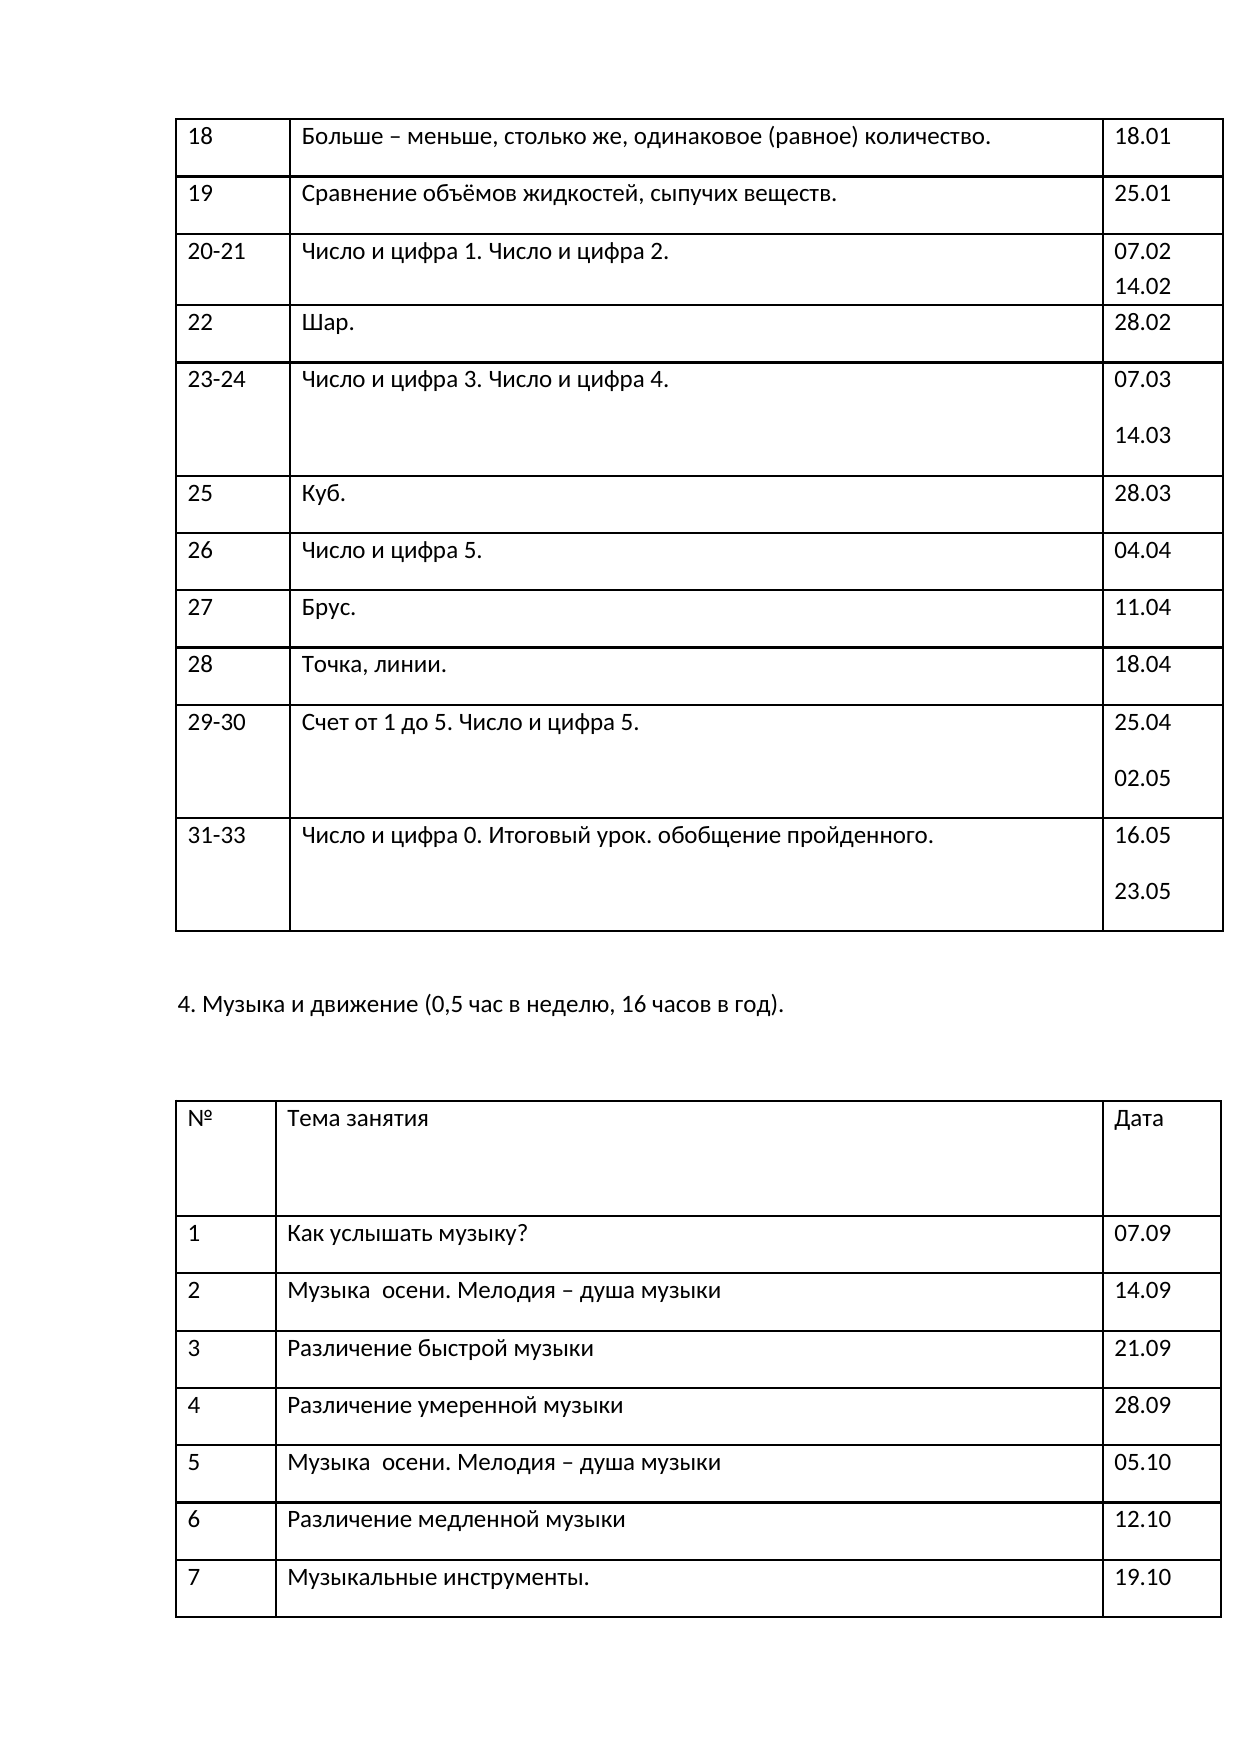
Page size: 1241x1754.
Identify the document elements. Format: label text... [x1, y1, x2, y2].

table_cell [1224, 589, 1230, 646]
table_cell 18 [177, 120, 289, 175]
table_cell [1224, 175, 1230, 233]
table_cell 4 [177, 1389, 275, 1444]
table_cell [1224, 532, 1230, 589]
text 4. Музыка и движение (0,5 час в неделю, 16 часов в год). [177, 988, 1152, 1018]
table_cell 28.02 [1104, 306, 1222, 361]
table_header № [177, 1102, 275, 1215]
table_cell 26 [177, 534, 289, 589]
table_cell Больше – меньше, столько же, одинаковое (равное) количество. [291, 120, 1102, 175]
table_cell 21.09 [1104, 1332, 1220, 1387]
table_cell Различение быстрой музыки [277, 1332, 1102, 1387]
table_cell [1224, 361, 1230, 474]
table_cell Музыка осени. Мелодия – душа музыки [277, 1274, 1102, 1329]
table_cell 6 [177, 1504, 275, 1559]
table_cell 5 [177, 1446, 275, 1501]
table_cell [1222, 1444, 1228, 1501]
table_cell 25.04 02.05 [1104, 706, 1222, 817]
table_cell Число и цифра 5. [291, 534, 1102, 589]
table_cell 19 [177, 178, 289, 233]
table_cell [1222, 1501, 1228, 1559]
table_cell [1224, 704, 1230, 817]
table_cell Сравнение объёмов жидкостей, сыпучих веществ. [291, 178, 1102, 233]
table_cell 18.04 [1104, 649, 1222, 704]
table_cell 28 [177, 649, 289, 704]
table_cell 28.03 [1104, 477, 1222, 532]
table_cell 2 [177, 1274, 275, 1329]
table_cell [1224, 233, 1230, 304]
table_cell Музыка осени. Мелодия – душа музыки [277, 1446, 1102, 1501]
table_cell Музыкальные инструменты. [277, 1561, 1102, 1616]
table_cell Число и цифра 3. Число и цифра 4. [291, 364, 1102, 474]
table_cell 29-30 [177, 706, 289, 817]
table_cell 07.02 14.02 [1104, 235, 1222, 304]
table_cell [1224, 304, 1230, 361]
table_cell Различение медленной музыки [277, 1504, 1102, 1559]
table_cell 20-21 [177, 235, 289, 304]
table_cell Число и цифра 0. Итоговый урок. обобщение пройденного. [291, 819, 1102, 930]
table_cell [1222, 1330, 1228, 1387]
table_cell 7 [177, 1561, 275, 1616]
table_cell 07.09 [1104, 1217, 1220, 1272]
table_cell 05.10 [1104, 1446, 1220, 1501]
table_cell 1 [177, 1217, 275, 1272]
table_cell [1224, 118, 1230, 175]
table_cell [1222, 1157, 1228, 1215]
table_cell Счет от 1 до 5. Число и цифра 5. [291, 706, 1102, 817]
table_cell Точка, линии. [291, 649, 1102, 704]
table_cell 04.04 [1104, 534, 1222, 589]
table_cell 16.05 23.05 [1104, 819, 1222, 930]
table_cell 23-24 [177, 364, 289, 474]
table_cell [1222, 1559, 1228, 1616]
table_cell 31-33 [177, 819, 289, 930]
table_cell 11.04 [1104, 591, 1222, 646]
table_cell Различение умеренной музыки [277, 1389, 1102, 1444]
table_cell 3 [177, 1332, 275, 1387]
table_header Дата [1104, 1102, 1220, 1215]
table_cell 14.09 [1104, 1274, 1220, 1329]
table_cell 28.09 [1104, 1389, 1220, 1444]
table_cell 22 [177, 306, 289, 361]
table_cell [1222, 1387, 1228, 1444]
table_cell [1222, 1215, 1228, 1272]
table_cell [1222, 1272, 1228, 1329]
table_cell 19.10 [1104, 1561, 1220, 1616]
table_header [1222, 1100, 1228, 1157]
table_cell 07.03 14.03 [1104, 364, 1222, 474]
table_cell 27 [177, 591, 289, 646]
table_cell 12.10 [1104, 1504, 1220, 1559]
table_cell [1224, 475, 1230, 532]
table_cell Как услышать музыку? [277, 1217, 1102, 1272]
table_cell [1224, 817, 1230, 930]
table_cell Брус. [291, 591, 1102, 646]
table_cell Куб. [291, 477, 1102, 532]
table_cell Число и цифра 1. Число и цифра 2. [291, 235, 1102, 304]
table_cell Шар. [291, 306, 1102, 361]
table_header Тема занятия [277, 1102, 1102, 1215]
table_cell 18.01 [1104, 120, 1222, 175]
table_cell 25 [177, 477, 289, 532]
table_cell [1224, 646, 1230, 704]
table_cell 25.01 [1104, 178, 1222, 233]
